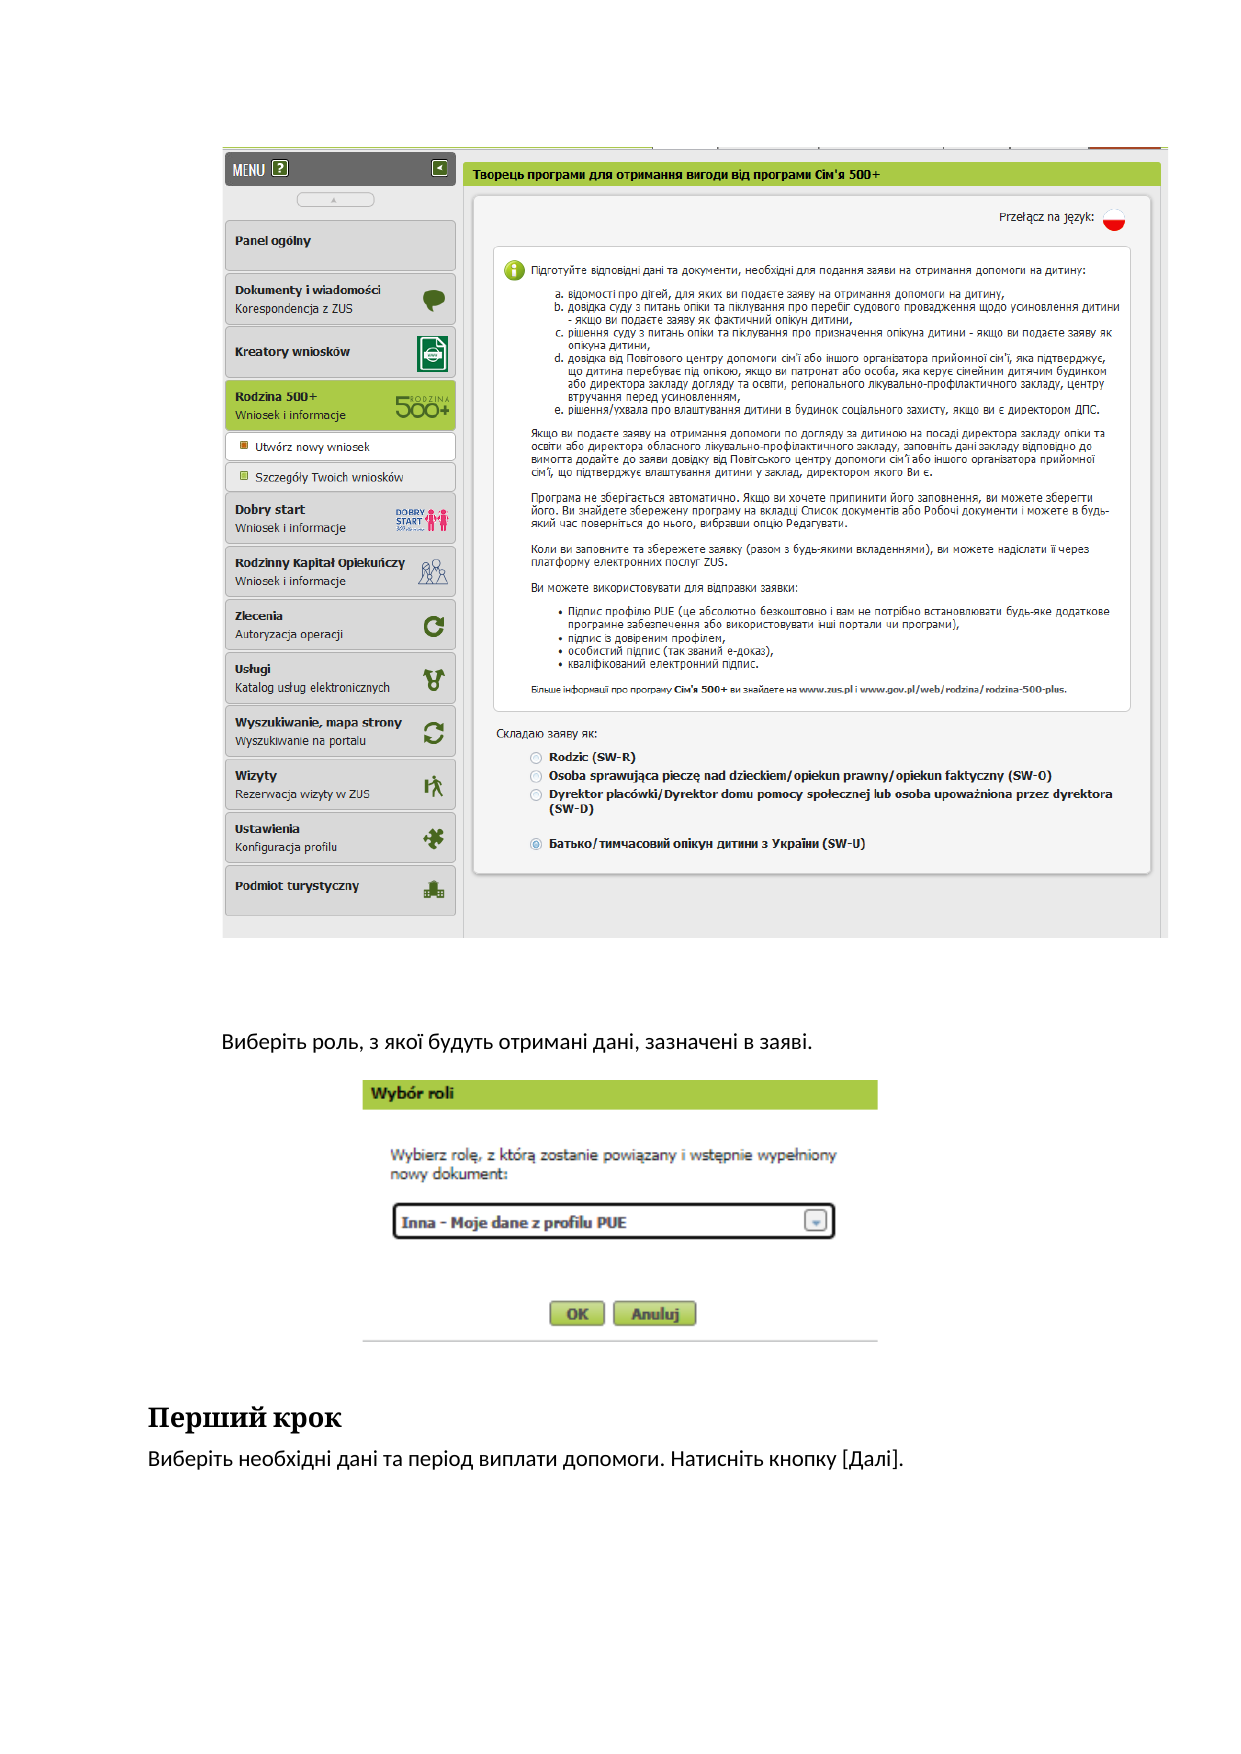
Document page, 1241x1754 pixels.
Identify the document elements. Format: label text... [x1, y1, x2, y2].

picture [222, 147, 1169, 938]
text Виберіть необхідні дані та період виплати допомоги. Натисніть кнопку [Далі]. [148, 1444, 1093, 1473]
subtitle Перший крок [148, 1403, 1093, 1434]
picture [362, 1080, 878, 1342]
text Виберіть роль, з якої будуть отримані дані, зазначені в заяві. [221, 1027, 1093, 1055]
